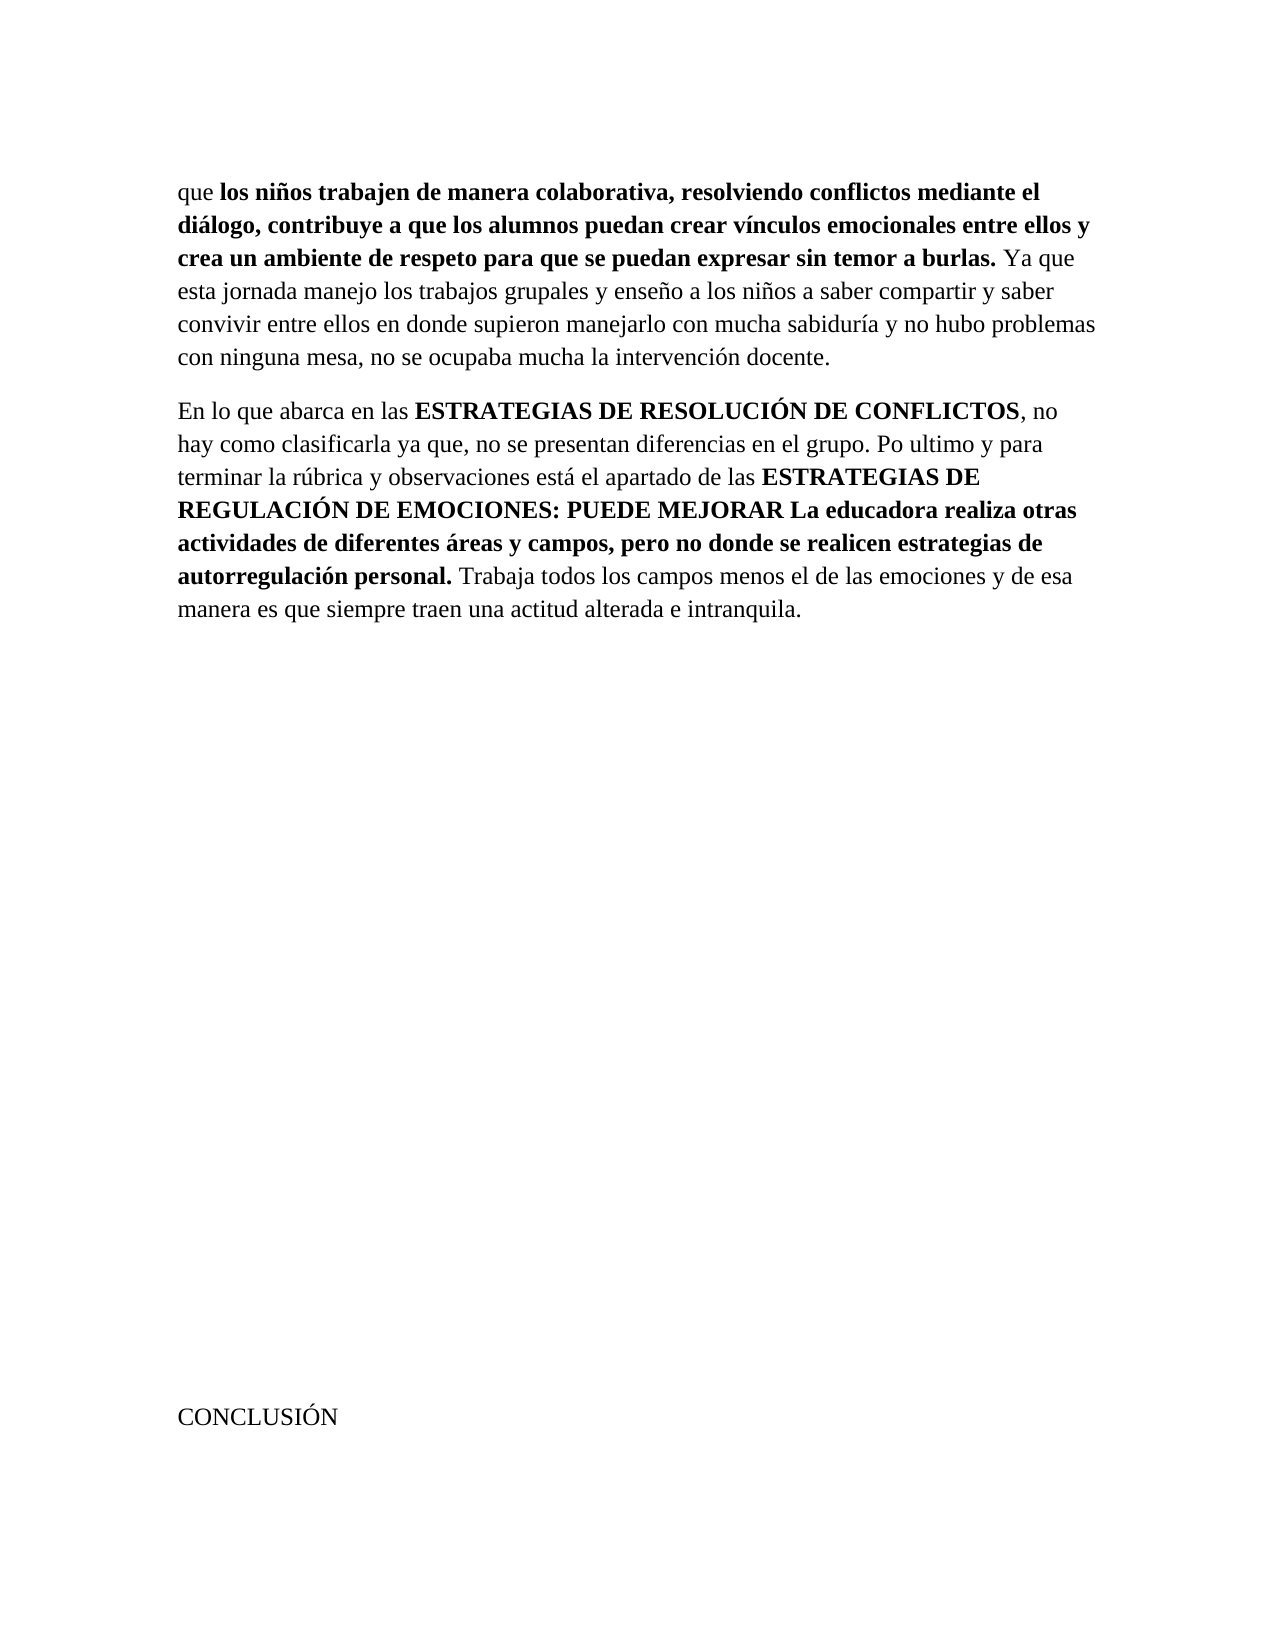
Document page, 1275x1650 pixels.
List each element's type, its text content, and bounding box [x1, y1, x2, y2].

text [177, 177, 1098, 371]
text CONCLUSIÓN [177, 1402, 1098, 1431]
text En lo que abarca en las ESTRATEGIAS DE RESOLUCIÓN DE CONFLICTOS, no hay como clasificarla ya que, no se presentan diferencias en el grupo. Po ultimo y para terminar la rúbrica y observaciones está el apartado de las ESTRATEGIAS DE REGULACIÓN DE EMOCIONES: PUEDE MEJORAR La educadora realiza otras actividades de diferentes áreas y campos, pero no donde se realicen estrategias de autorregulación personal. Trabaja todos los campos menos el de las emociones y de esa manera es que siempre traen una actitud alterada e intranquila. [177, 396, 1098, 623]
